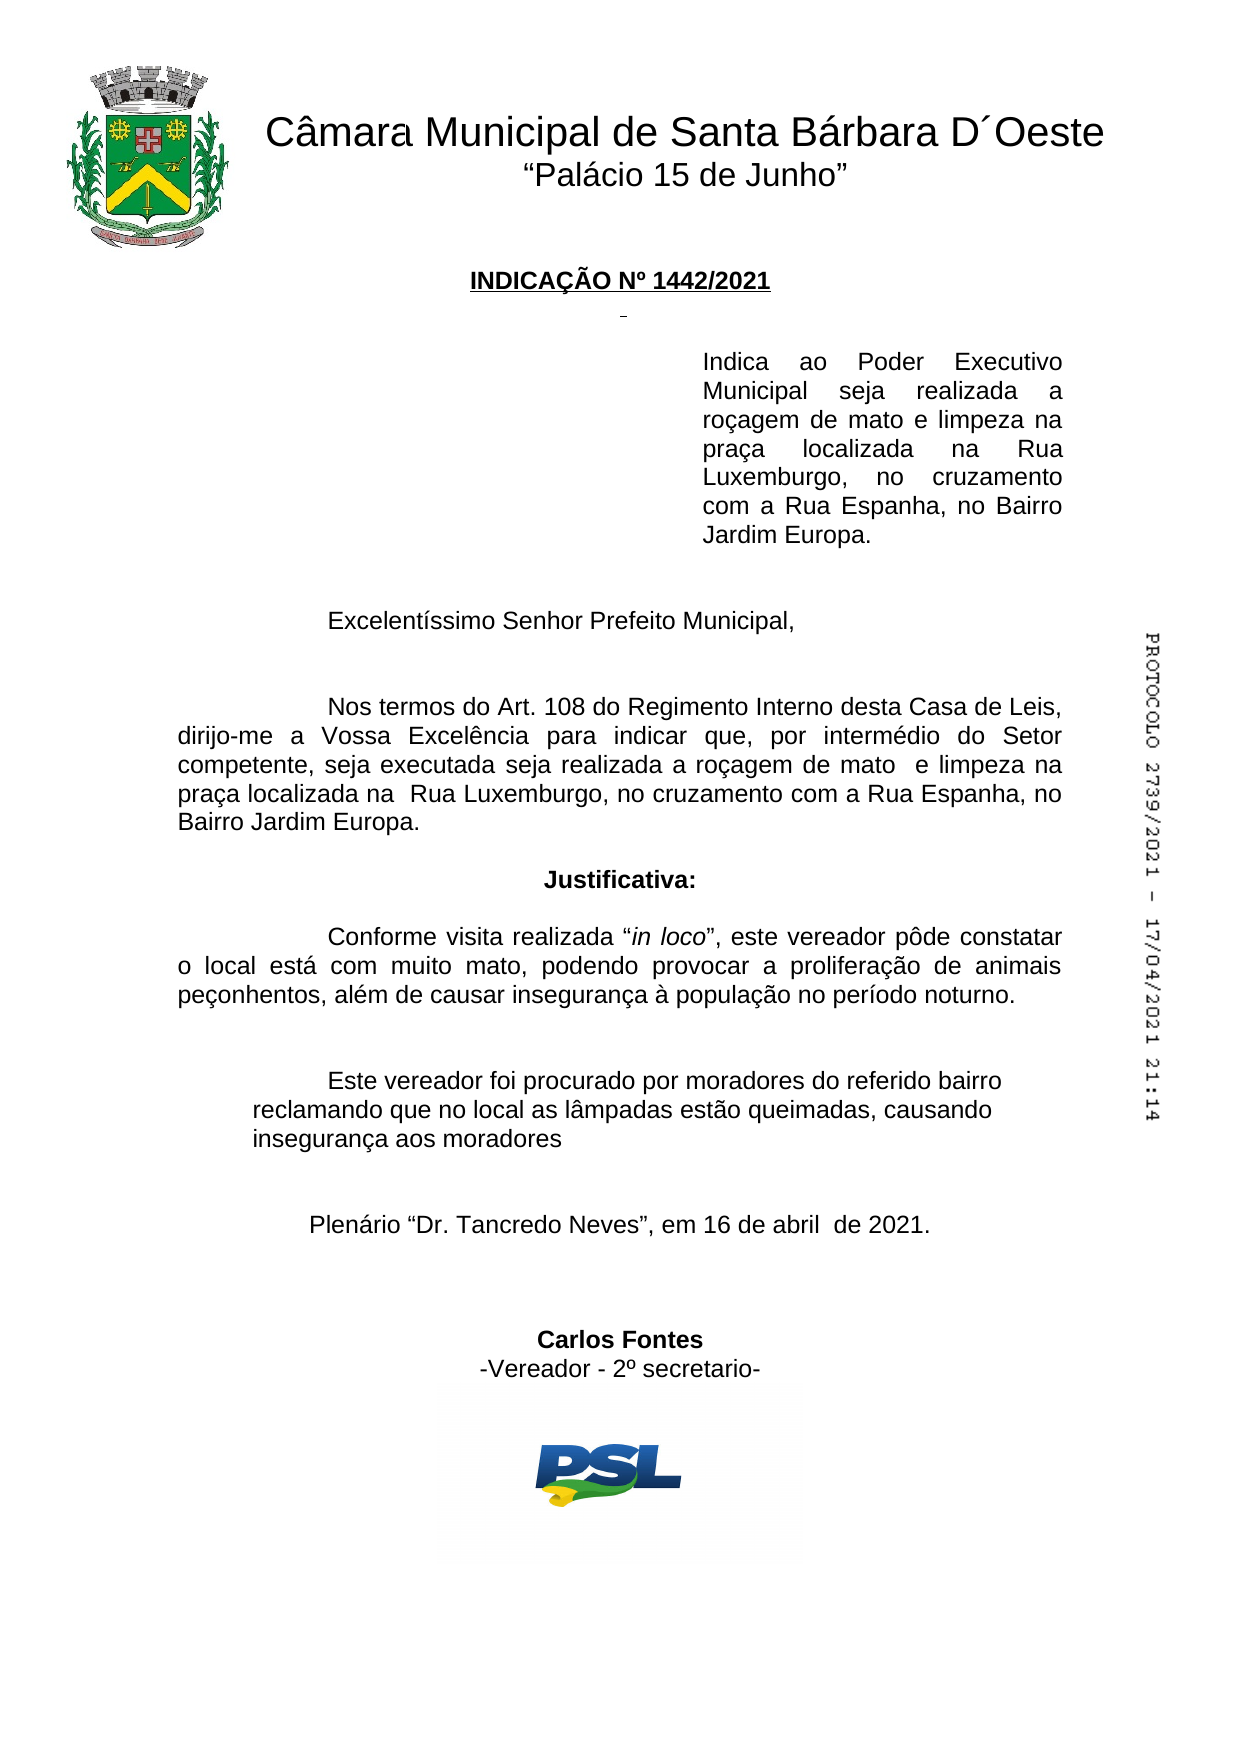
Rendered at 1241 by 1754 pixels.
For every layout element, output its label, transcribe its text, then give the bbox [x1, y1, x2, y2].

picture [1120, 629, 1183, 1125]
text Carlos Fontes [177, 1325, 1063, 1354]
text Plenário “Dr. Tancredo Neves”, em 16 de abril de 2021. [177, 1210, 1063, 1239]
text Conforme visita realizada “in loco”, este vereador pôde constatar o local está com muito mato, podendo provocar a proliferação de animais peçonhentos, além de causar insegurança à população no período noturno. [177, 922, 1063, 1009]
text Indica ao Poder Executivo Municipal seja realizada a roçagem de mato e limpeza na praça localizada na Rua Luxemburgo, no cruzamento com a Rua Espanha, no Bairro Jardim Europa. [702, 347, 1063, 549]
text Nos termos do Art. 108 do Regimento Interno desta Casa de Leis, dirijo-me a Vossa Excelência para indicar que, por intermédio do Setor competente, seja executada seja realizada a roçagem de mato e limpeza na praça localizada na Rua Luxemburgo, no cruzamento com a Rua Espanha, no Bairro Jardim Europa. [177, 692, 1063, 836]
picture [436, 1382, 804, 1564]
picture [66, 66, 236, 255]
text Excelentíssimo Senhor Prefeito Municipal, [177, 606, 1063, 635]
title INDICAÇÃO Nº 1442/2021 [177, 266, 1063, 294]
text Este vereador foi procurado por moradores do referido bairro reclamando que no local as lâmpadas estão queimadas, causando insegurança aos moradores [252, 1066, 1063, 1152]
text Justificativa: [177, 865, 1063, 894]
text -Vereador - 2º secretario- [177, 1354, 1063, 1382]
